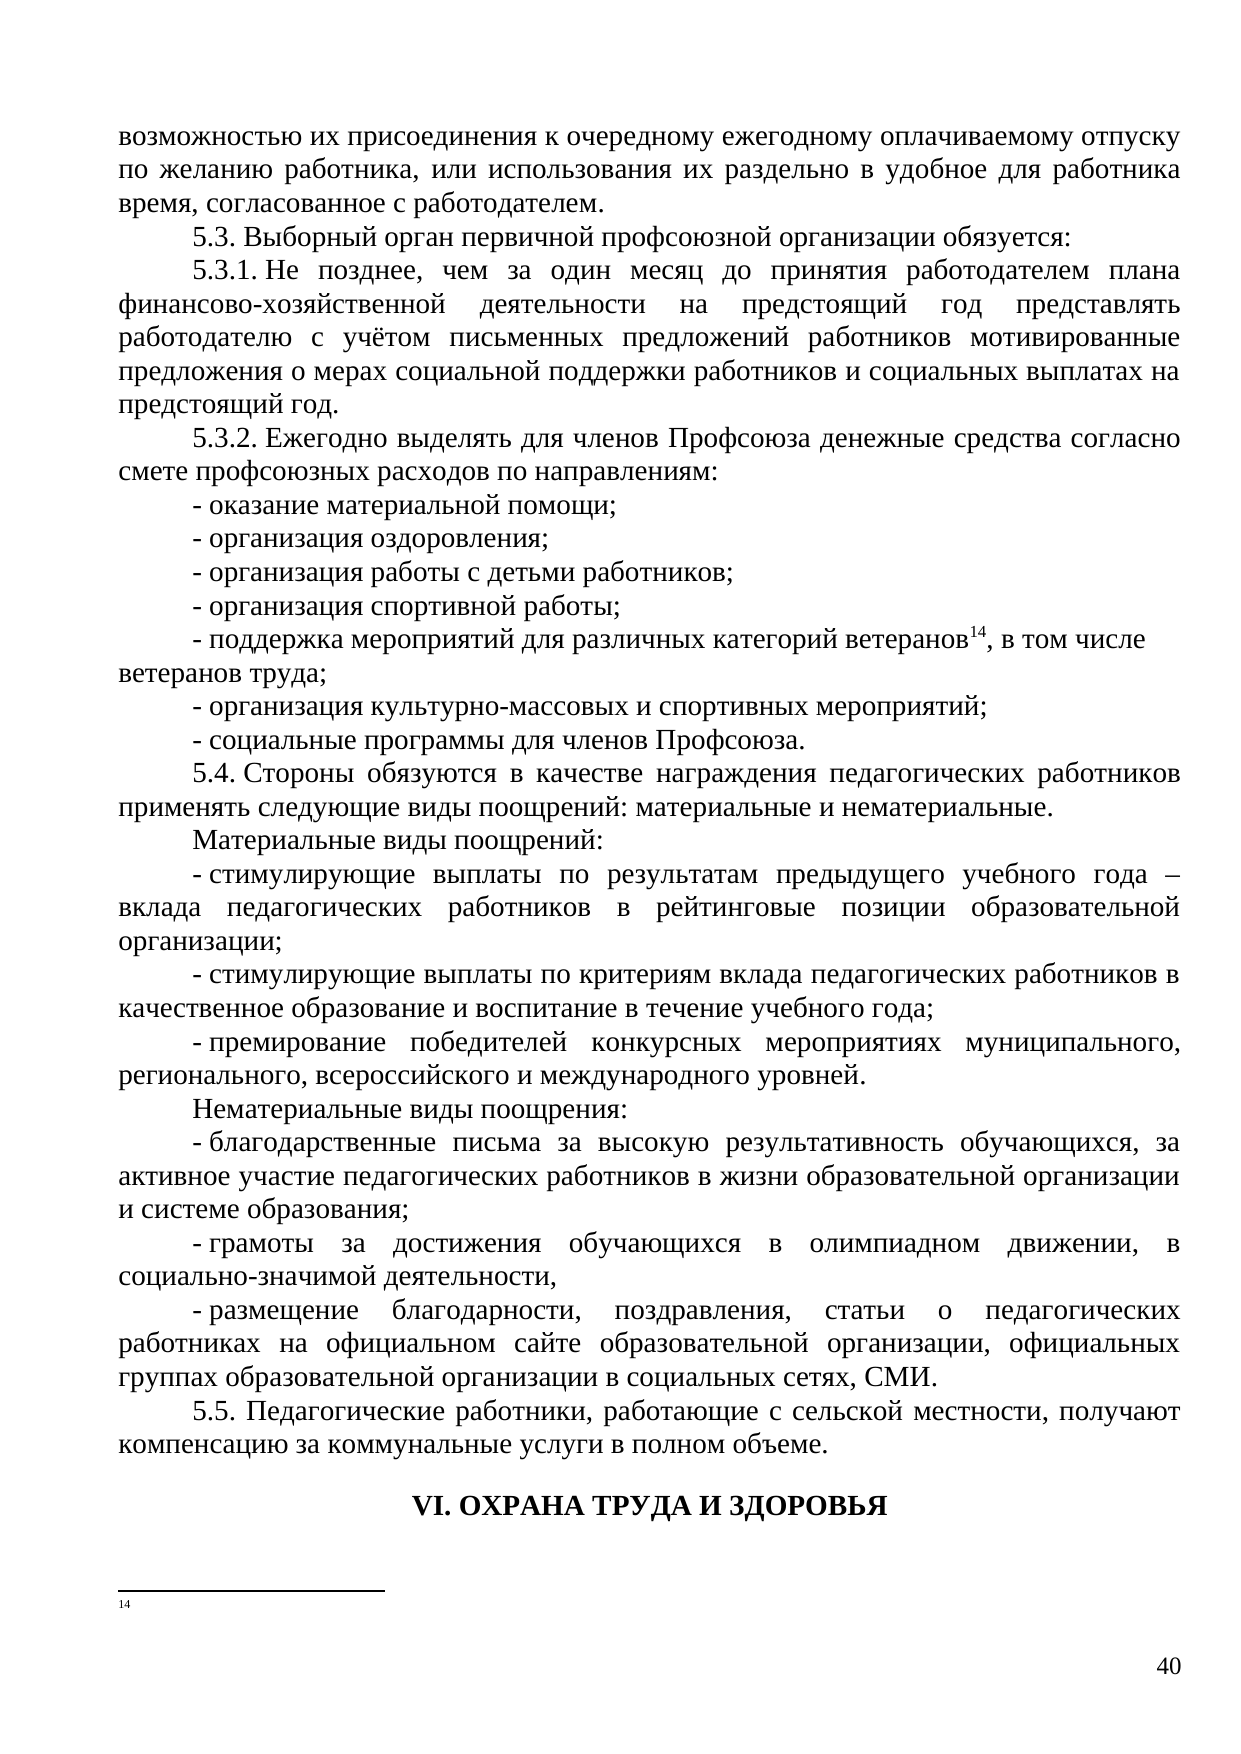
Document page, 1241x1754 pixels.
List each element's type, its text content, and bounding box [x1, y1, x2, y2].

text Материальные виды поощрений: [118, 822, 1181, 856]
text - организация культурно-массовых и спортивных мероприятий; [118, 688, 1181, 722]
text 5.5. Педагогические работники, работающие с сельской местности, получают компенсацию за коммунальные услуги в полном объеме. [118, 1393, 1181, 1460]
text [118, 152, 1181, 219]
text - размещение благодарности, поздравления, статьи о педагогических работниках на официальном сайте образовательной организации, официальных группах образовательной организации в социальных сетях, СМИ. [118, 1292, 1181, 1393]
text 5.3.1. Не позднее, чем за один месяц до принятия работодателем плана финансово-хозяйственной деятельности на предстоящий год представлять работодателю с учётом письменных предложений работников мотивированные предложения о мерах социальной поддержки работников и социальных выплатах на предстоящий год. [118, 252, 1181, 420]
text - организация спортивной работы; [118, 588, 1181, 621]
text - грамоты за достижения обучающихся в олимпиадном движении, в социально-значимой деятельности, [118, 1225, 1181, 1292]
text - стимулирующие выплаты по результатам предыдущего учебного года – вклада педагогических работников в рейтинговые позиции образовательной организации; [118, 856, 1181, 957]
text - поддержка мероприятий для различных категорий ветеранов, в том числе ветеранов труда; [118, 621, 1181, 688]
text Нематериальные виды поощрения: [118, 1091, 1181, 1124]
text - оказание материальной помощи; [118, 487, 1181, 521]
text - стимулирующие выплаты по критериям вклада педагогических работников в качественное образование и воспитание в течение учебного года; [118, 957, 1181, 1024]
text VI. Охрана труда и здоровья [118, 1488, 1181, 1522]
text 5.3.2. Ежегодно выделять для членов Профсоюза денежные средства согласно смете профсоюзных расходов по направлениям: [118, 420, 1181, 487]
text - организация работы с детьми работников; [118, 554, 1181, 588]
text - социальные программы для членов Профсоюза. [118, 722, 1181, 755]
text - благодарственные письма за высокую результативность обучающихся, за активное участие педагогических работников в жизни образовательной организации и системе образования; [118, 1124, 1181, 1225]
text 5.3. Выборный орган первичной профсоюзной организации обязуется: [118, 219, 1181, 252]
text - премирование победителей конкурсных мероприятиях муниципального, регионального, всероссийского и международного уровней. [118, 1024, 1181, 1091]
text 5.4. Стороны обязуются в качестве награждения педагогических работников применять следующие виды поощрений: материальные и нематериальные. [118, 755, 1181, 822]
text - организация оздоровления; [118, 521, 1181, 554]
